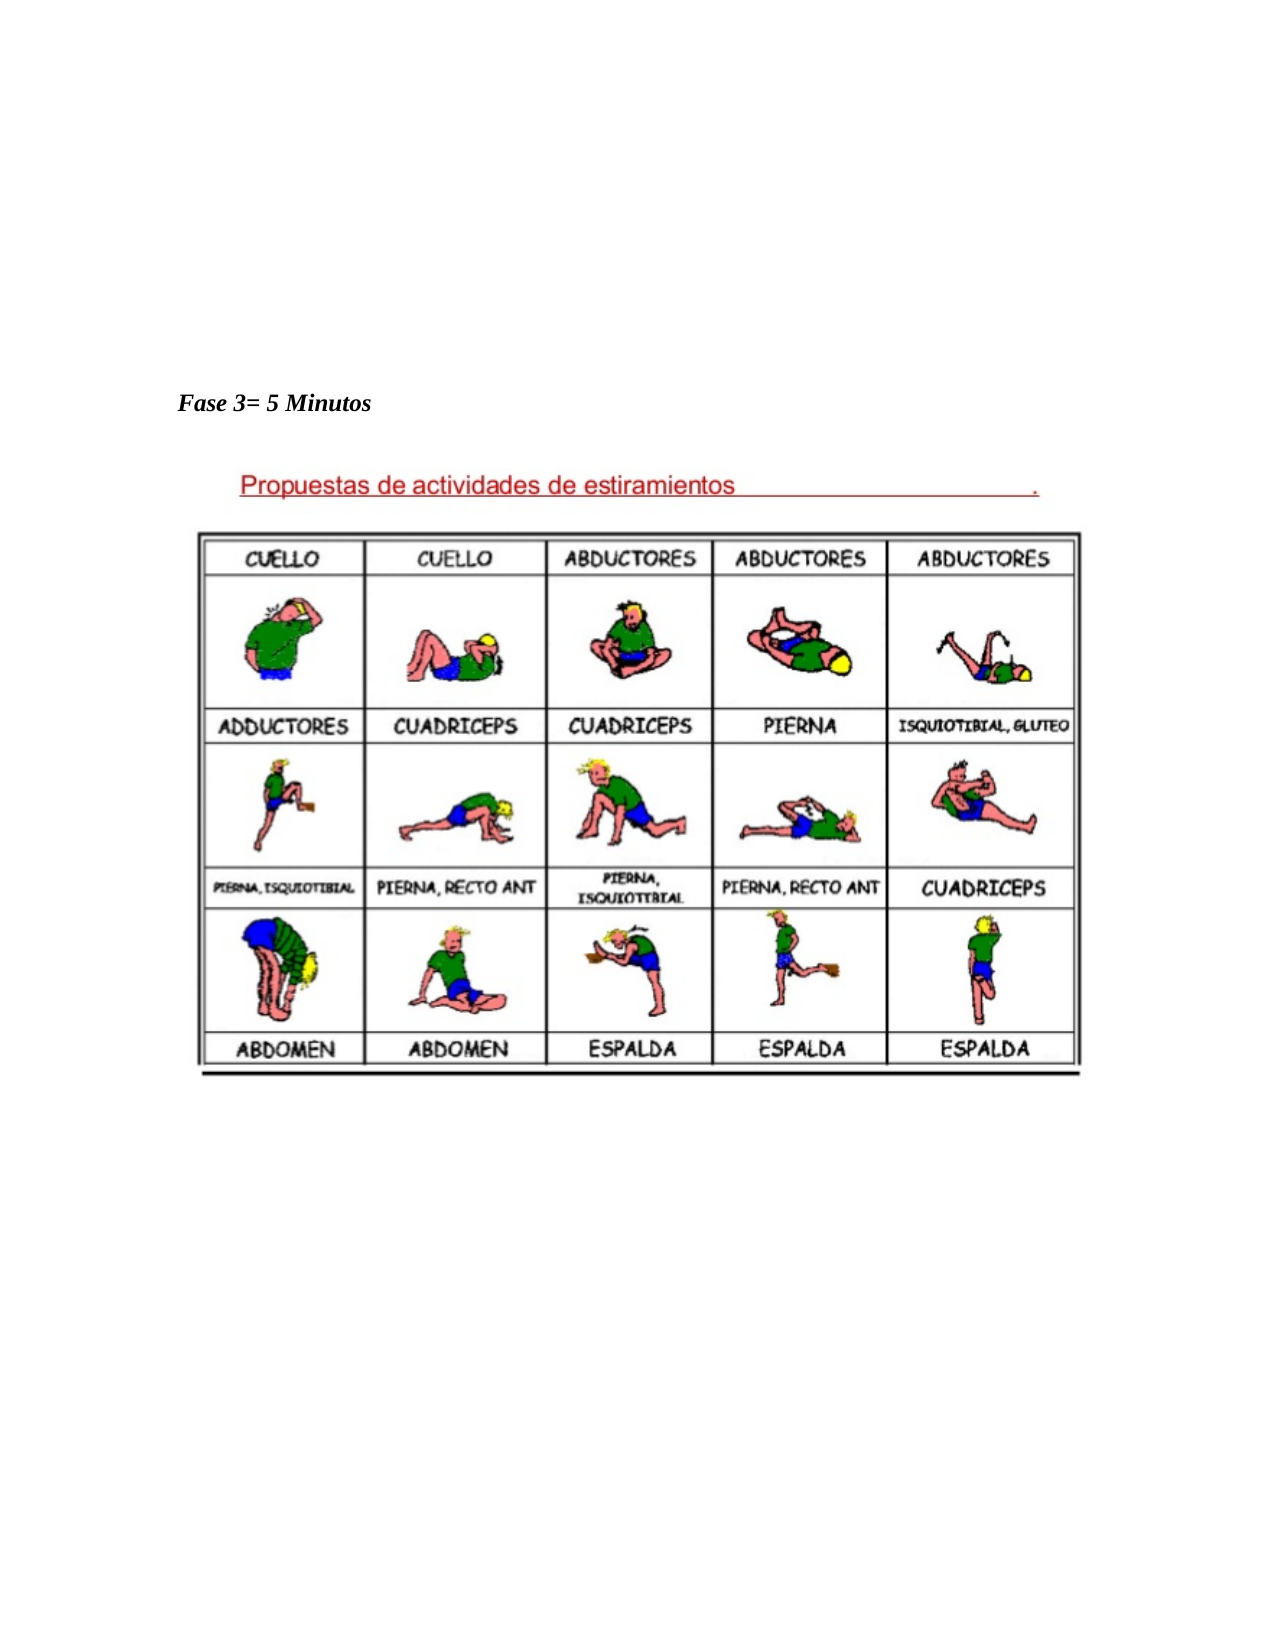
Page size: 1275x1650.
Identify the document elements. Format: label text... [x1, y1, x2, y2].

text Fase 3= 5 Minutos [177, 386, 1098, 417]
picture [177, 446, 1098, 1137]
